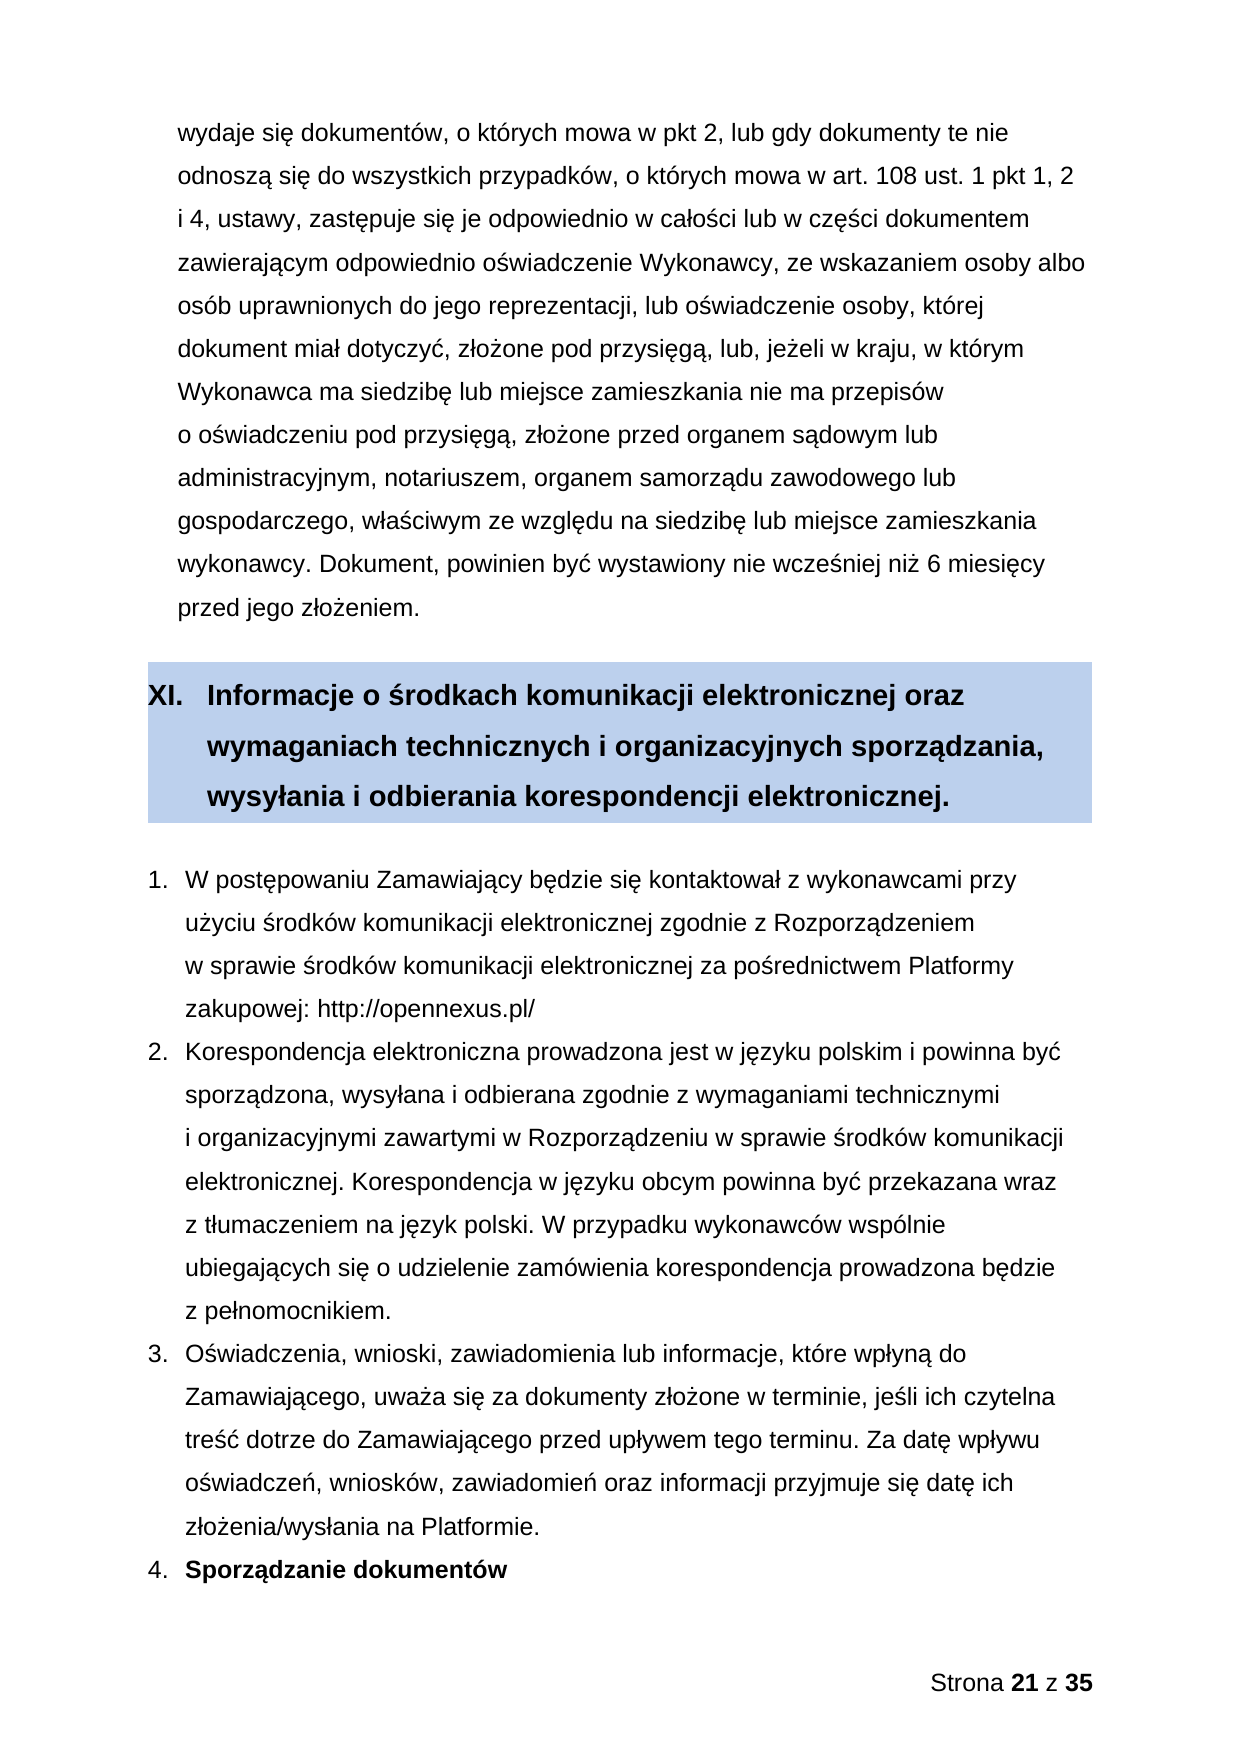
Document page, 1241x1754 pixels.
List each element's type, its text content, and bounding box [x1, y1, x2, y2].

list Korespondencja elektroniczna prowadzona jest w języku polskim i powinna być sporządzona, wysyłana i odbierana zgodnie z wymaganiami technicznymi i organizacyjnymi zawartymi w Rozporządzeniu w sprawie środków komunikacji elektronicznej. Korespondencja w języku obcym powinna być przekazana wraz z tłumaczeniem na język polski. W przypadku wykonawców wspólnie ubiegających się o udzielenie zamówienia korespondencja prowadzona będzie z pełnomocnikiem. [148, 1037, 1092, 1325]
list W postępowaniu Zamawiający będzie się kontaktował z wykonawcami przy użyciu środków komunikacji elektronicznej zgodnie z Rozporządzeniem w sprawie środków komunikacji elektronicznej za pośrednictwem Platformy zakupowej: http://opennexus.pl/ [148, 865, 1092, 1023]
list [148, 118, 1092, 621]
list Informacje o środkach komunikacji elektronicznej oraz wymaganiach technicznych i organizacyjnych sporządzania, wysyłania i odbierania korespondencji elektronicznej. [148, 662, 1092, 823]
list Oświadczenia, wnioski, zawiadomienia lub informacje, które wpłyną do Zamawiającego, uważa się za dokumenty złożone w terminie, jeśli ich czytelna treść dotrze do Zamawiającego przed upływem tego terminu. Za datę wpływu oświadczeń, wniosków, zawiadomień oraz informacji przyjmuje się datę ich złożenia/wysłania na Platformie. [148, 1339, 1092, 1540]
list Sporządzanie dokumentów [148, 1555, 1092, 1583]
